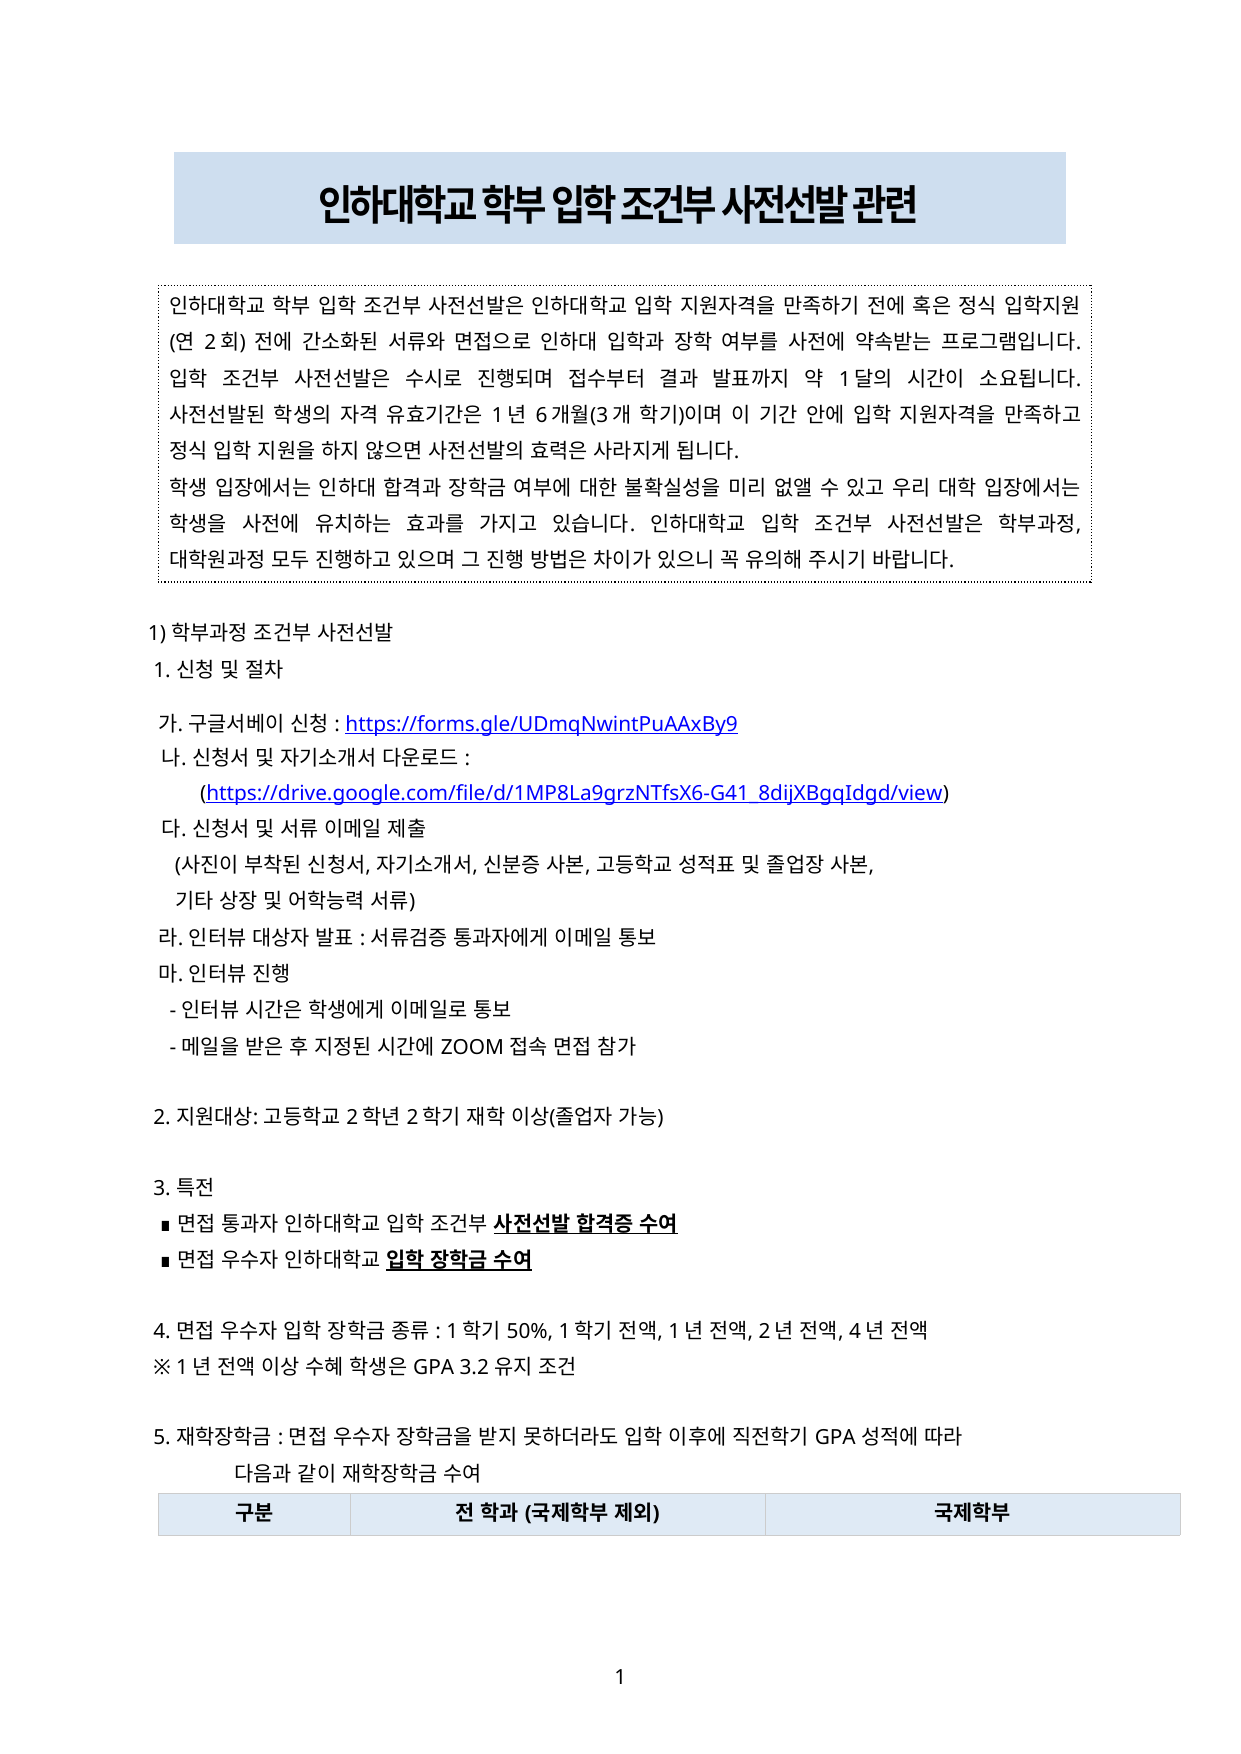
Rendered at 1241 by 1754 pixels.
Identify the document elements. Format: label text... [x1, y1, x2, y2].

text (https://drive.google.com/file/d/1MP8La9grzNTfsX6-G41_8dijXBgqIdgd/view) [148, 778, 1093, 806]
text 다. 신청서 및 서류 이메일 제출 [148, 812, 1093, 842]
text 가. 구글서베이 신청 : https://forms.gle/UDmqNwintPuAAxBy9 [148, 689, 1093, 741]
text - 메일을 받은 후 지정된 시간에 ZOOM 접속 면접 참가 [148, 1030, 1093, 1060]
text (사진이 부착된 신청서, 자기소개서, 신분증 사본, 고등학교 성적표 및 졸업장 사본, [148, 848, 1093, 878]
text 1. 신청 및 절차 [148, 653, 1093, 683]
text 3. 특전 [148, 1171, 1093, 1201]
text ∎ 면접 통과자 인하대학교 입학 조건부 사전선발 합격증 수여 [148, 1207, 1093, 1237]
table_header 구분 [159, 1494, 350, 1535]
table_header 국제학부 [766, 1494, 1180, 1535]
table_header 인하대학교 학부 입학 조건부 사전선발은 인하대학교 입학 지원자격을 만족하기 전에 혹은 정식 입학지원(연 2회) 전에 간소화된 서류와 면접으로 인하대 입학과 장학 여부를 사전에 약속받는 프로그램입니다. 입학 조건부 사전선발은 수시로 진행되며 접수부터 결과 발표까지 약 1달의 시간이 소요됩니다. 사전선발된 학생의 자격 유효기간은 1년 6개월(3개 학기)이며 이 기간 안에 입학 지원자격을 만족하고 정식 입학 지원을 하지 않으면 사전선발의 효력은 사라지게 됩니다. 학생 입장에서는 인하대 합격과 장학금 여부에 대한 불확실성을 미리 없앨 수 있고 우리 대학 입장에서는 학생을 사전에 유치하는 효과를 가지고 있습니다. 인하대학교 입학 조건부 사전선발은 학부과정, 대학원과정 모두 진행하고 있으며 그 진행 방법은 차이가 있으니 꼭 유의해 주시기 바랍니다. [159, 285, 1092, 581]
text 라. 인터뷰 대상자 발표 : 서류검증 통과자에게 이메일 통보 [148, 921, 1093, 951]
text 나. 신청서 및 자기소개서 다운로드 : [148, 741, 1093, 772]
text 5. 재학장학금 : 면접 우수자 장학금을 받지 못하더라도 입학 이후에 직전학기 GPA 성적에 따라 [148, 1421, 1093, 1451]
table_header 전 학과 (국제학부 제외) [351, 1494, 765, 1535]
text 2. 지원대상: 고등학교 2학년 2학기 재학 이상(졸업자 가능) [148, 1100, 1093, 1131]
text 4. 면접 우수자 입학 장학금 종류 : 1학기 50%, 1학기 전액, 1년 전액, 2년 전액, 4년 전액 [148, 1314, 1093, 1344]
text 기타 상장 및 어학능력 서류) [148, 884, 1093, 915]
text - 인터뷰 시간은 학생에게 이메일로 통보 [148, 993, 1093, 1024]
text 1) 학부과정 조건부 사전선발 [148, 617, 1093, 647]
text ※ 1년 전액 이상 수혜 학생은 GPA 3.2 유지 조건 [148, 1350, 1093, 1381]
text 마. 인터뷰 진행 [148, 957, 1093, 987]
table_header 인하대학교 학부 입학 조건부 사전선발 관련 [174, 152, 1066, 244]
text 다음과 같이 재학장학금 수여 [148, 1457, 1093, 1487]
text ∎ 면접 우수자 인하대학교 입학 장학금 수여 [148, 1243, 1093, 1274]
